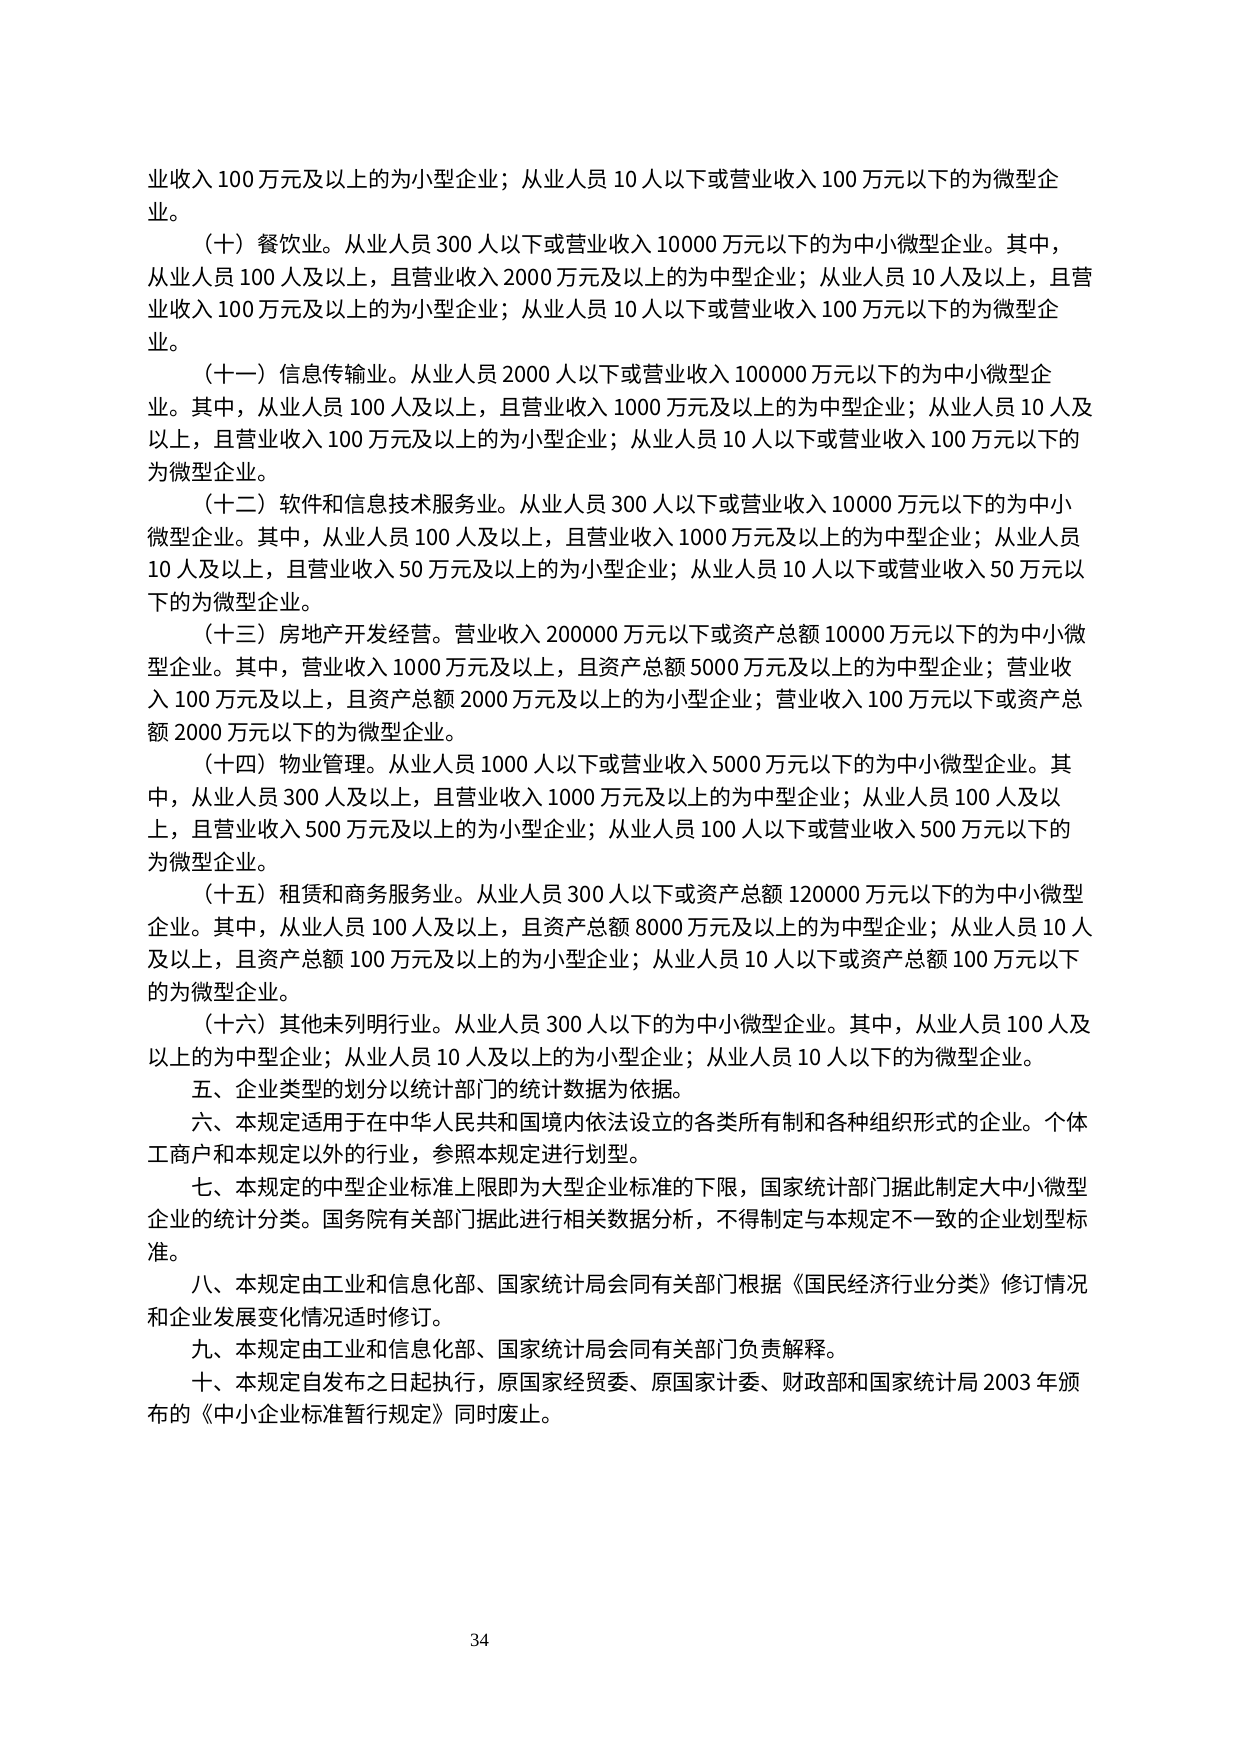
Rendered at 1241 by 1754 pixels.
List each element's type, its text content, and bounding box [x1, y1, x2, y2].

text 八、本规定由工业和信息化部、国家统计局会同有关部门根据《国民经济行业分类》修订情况和企业发展变化情况适时修订。 [148, 1267, 1093, 1332]
text （十一）信息传输业。从业人员2000人以下或营业收入100000万元以下的为中小微型企业。其中，从业人员100人及以上，且营业收入1000万元及以上的为中型企业；从业人员10人及以上，且营业收入100万元及以上的为小型企业；从业人员10人以下或营业收入100万元以下的为微型企业。 [148, 357, 1093, 487]
text （十三）房地产开发经营。营业收入200000万元以下或资产总额10000万元以下的为中小微型企业。其中，营业收入1000万元及以上，且资产总额5000万元及以上的为中型企业；营业收入100万元及以上，且资产总额2000万元及以上的为小型企业；营业收入100万元以下或资产总额2000万元以下的为微型企业。 [148, 617, 1093, 747]
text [148, 162, 1093, 227]
text （十五）租赁和商务服务业。从业人员300人以下或资产总额120000万元以下的为中小微型企业。其中，从业人员100人及以上，且资产总额8000万元及以上的为中型企业；从业人员10人及以上，且资产总额100万元及以上的为小型企业；从业人员10人以下或资产总额100万元以下的为微型企业。 [148, 877, 1093, 1007]
text （十四）物业管理。从业人员1000人以下或营业收入5000万元以下的为中小微型企业。其中，从业人员300人及以上，且营业收入1000万元及以上的为中型企业；从业人员100人及以上，且营业收入500万元及以上的为小型企业；从业人员100人以下或营业收入500万元以下的为微型企业。 [148, 747, 1093, 877]
text 六、本规定适用于在中华人民共和国境内依法设立的各类所有制和各种组织形式的企业。个体工商户和本规定以外的行业，参照本规定进行划型。 [148, 1104, 1093, 1169]
text 七、本规定的中型企业标准上限即为大型企业标准的下限，国家统计部门据此制定大中小微型企业的统计分类。国务院有关部门据此进行相关数据分析，不得制定与本规定不一致的企业划型标准。 [148, 1169, 1093, 1267]
text （十）餐饮业。从业人员300人以下或营业收入10000万元以下的为中小微型企业。其中，从业人员100人及以上，且营业收入2000万元及以上的为中型企业；从业人员10人及以上，且营业收入100万元及以上的为小型企业；从业人员10人以下或营业收入100万元以下的为微型企业。 [148, 227, 1093, 357]
text 十、本规定自发布之日起执行，原国家经贸委、原国家计委、财政部和国家统计局2003年颁布的《中小企业标准暂行规定》同时废止。 [148, 1364, 1093, 1429]
text 五、企业类型的划分以统计部门的统计数据为依据。 [148, 1072, 1093, 1104]
text （十二）软件和信息技术服务业。从业人员300人以下或营业收入10000万元以下的为中小微型企业。其中，从业人员100人及以上，且营业收入1000万元及以上的为中型企业；从业人员10人及以上，且营业收入50万元及以上的为小型企业；从业人员10人以下或营业收入50万元以下的为微型企业。 [148, 487, 1093, 617]
text 九、本规定由工业和信息化部、国家统计局会同有关部门负责解释。 [148, 1332, 1093, 1364]
text （十六）其他未列明行业。从业人员300人以下的为中小微型企业。其中，从业人员100人及以上的为中型企业；从业人员10人及以上的为小型企业；从业人员10人以下的为微型企业。 [148, 1007, 1093, 1072]
